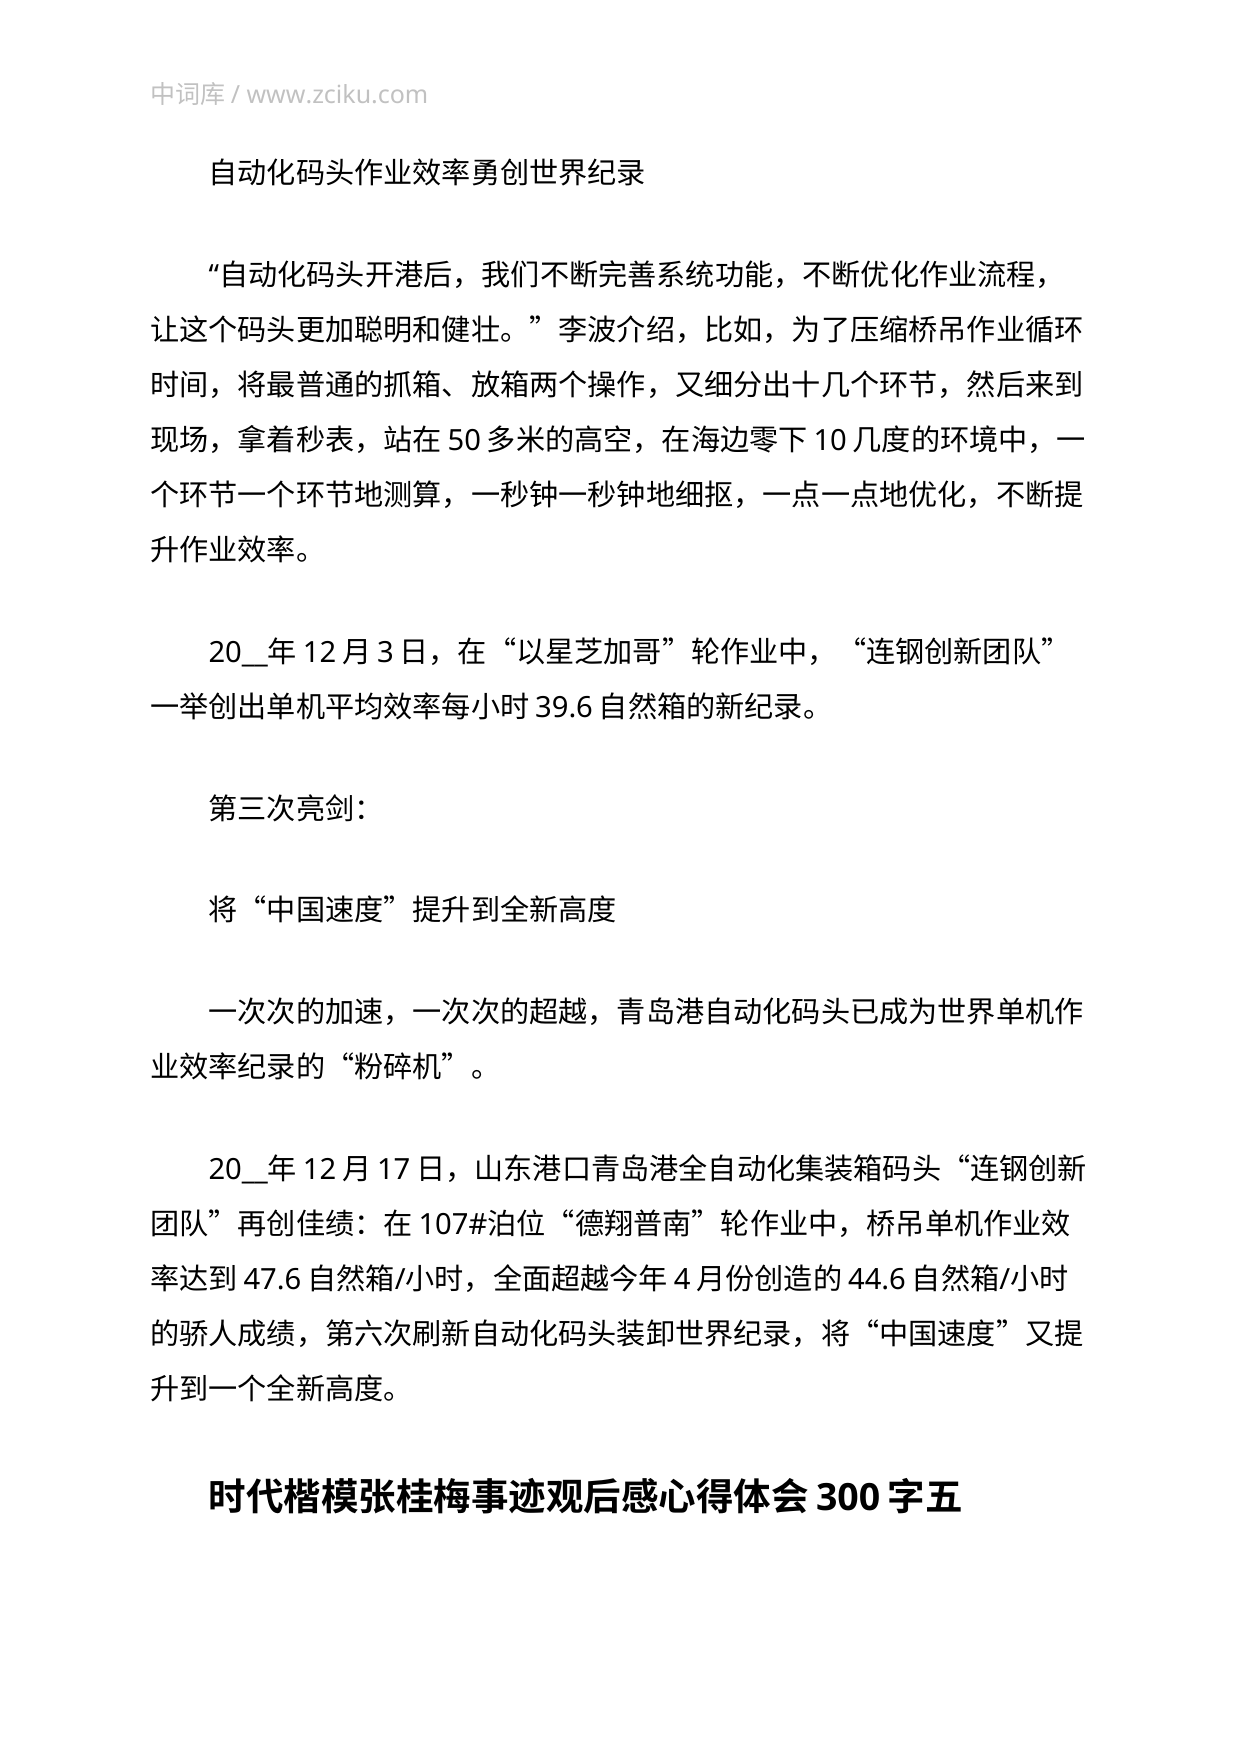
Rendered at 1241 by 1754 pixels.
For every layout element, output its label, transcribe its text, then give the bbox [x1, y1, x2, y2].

text 第三次亮剑： [150, 785, 1090, 827]
text 自动化码头作业效率勇创世界纪录 [150, 150, 1090, 192]
text 20__年12月3日，在“以星芝加哥”轮作业中，“连钢创新团队”一举创出单机平均效率每小时39.6自然箱的新纪录。 [150, 628, 1090, 726]
text 一次次的加速，一次次的超越，青岛港自动化码头已成为世界单机作业效率纪录的“粉碎机”。 [150, 989, 1090, 1086]
text 将“中国速度”提升到全新高度 [150, 887, 1090, 929]
text 时代楷模张桂梅事迹观后感心得体会300字五 [150, 1467, 1090, 1522]
text “自动化码头开港后，我们不断完善系统功能，不断优化作业流程，让这个码头更加聪明和健壮。”李波介绍，比如，为了压缩桥吊作业循环时间，将最普通的抓箱、放箱两个操作，又细分出十几个环节，然后来到现场，拿着秒表，站在50多米的高空，在海边零下10几度的环境中，一个环节一个环节地测算，一秒钟一秒钟地细抠，一点一点地优化，不断提升作业效率。 [150, 252, 1090, 569]
text 20__年12月17日，山东港口青岛港全自动化集装箱码头“连钢创新团队”再创佳绩：在107#泊位“德翔普南”轮作业中，桥吊单机作业效率达到47.6自然箱/小时，全面超越今年4月份创造的44.6自然箱/小时的骄人成绩，第六次刷新自动化码头装卸世界纪录，将“中国速度”又提升到一个全新高度。 [150, 1145, 1090, 1408]
